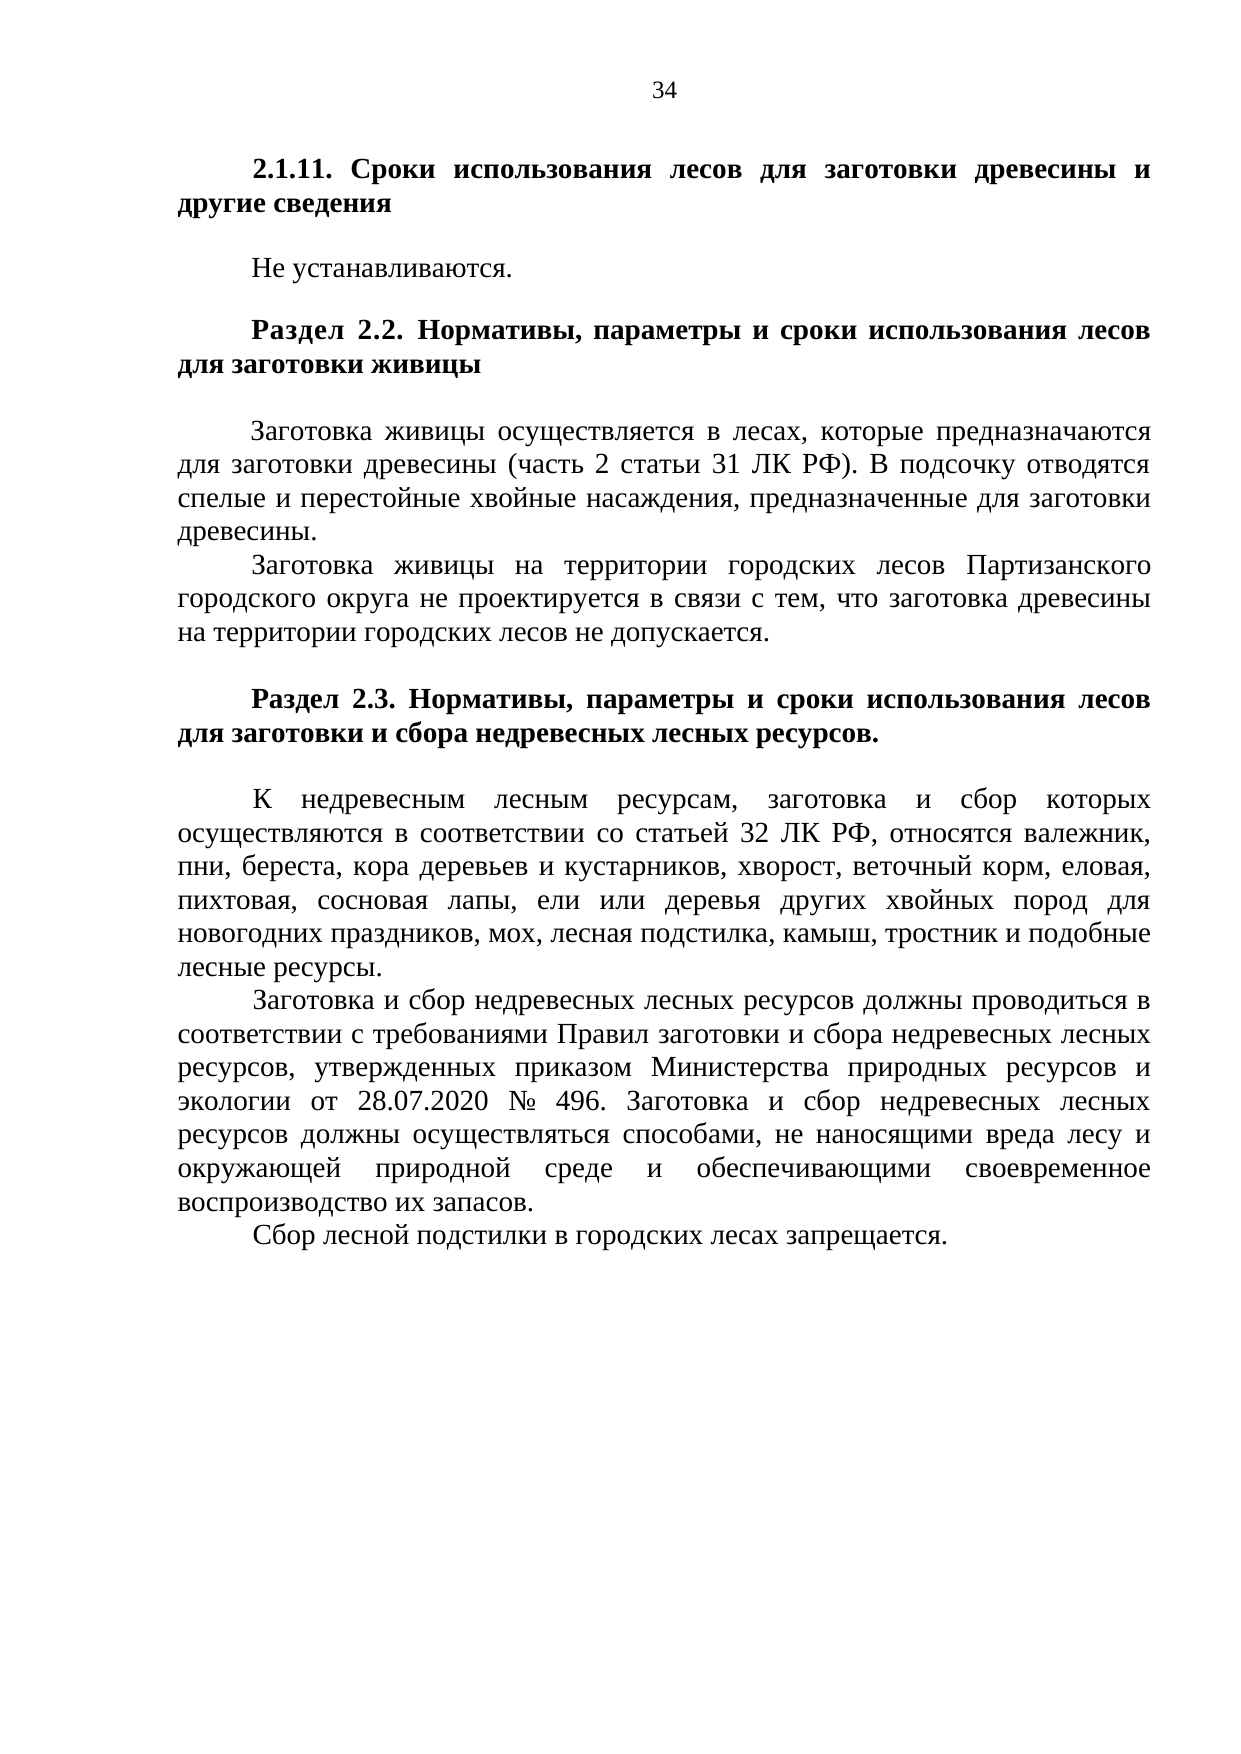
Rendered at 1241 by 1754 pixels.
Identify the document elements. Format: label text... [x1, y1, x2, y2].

text К недревесным лесным ресурсам, заготовка и сбор которых осуществляются в соответствии со статьей 32 ЛК РФ, относятся валежник, пни, береста, кора деревьев и кустарников, хворост, веточный корм, еловая, пихтовая, сосновая лапы, ели или деревья других хвойных пород для новогодних праздников, мох, лесная подстилка, камыш, тростник и подобные лесные ресурсы. [177, 781, 1152, 982]
text Раздел 2.3. Нормативы, параметры и сроки использования лесов для заготовки и сбора недревесных лесных ресурсов. [177, 681, 1152, 748]
text Заготовка живицы осуществляется в лесах, которые предназначаются для заготовки древесины (часть 2 статьи 31 ЛК РФ). В подсочку отводятся спелые и перестойные хвойные насаждения, предназначенные для заготовки древесины. [177, 413, 1152, 547]
text Сбор лесной подстилки в городских лесах запрещается. [177, 1217, 1152, 1251]
text Заготовка живицы на территории городских лесов Партизанского городского округа не проектируется в связи с тем, что заготовка древесины на территории городских лесов не допускается. [177, 547, 1152, 648]
text 2.1.11. Сроки использования лесов для заготовки древесины и другие сведения [177, 152, 1152, 219]
text Не устанавливаются. [177, 250, 1152, 283]
text Раздел 2.2. Нормативы, параметры и сроки использования лесов для заготовки живицы [177, 312, 1152, 379]
text Заготовка и сбор недревесных лесных ресурсов должны проводиться в соответствии с требованиями Правил заготовки и сбора недревесных лесных ресурсов, утвержденных приказом Министерства природных ресурсов и экологии от 28.07.2020 № 496. Заготовка и сбор недревесных лесных ресурсов должны осуществляться способами, не наносящими вреда лесу и окружающей природной среде и обеспечивающими своевременное воспроизводство их запасов. [177, 982, 1152, 1217]
